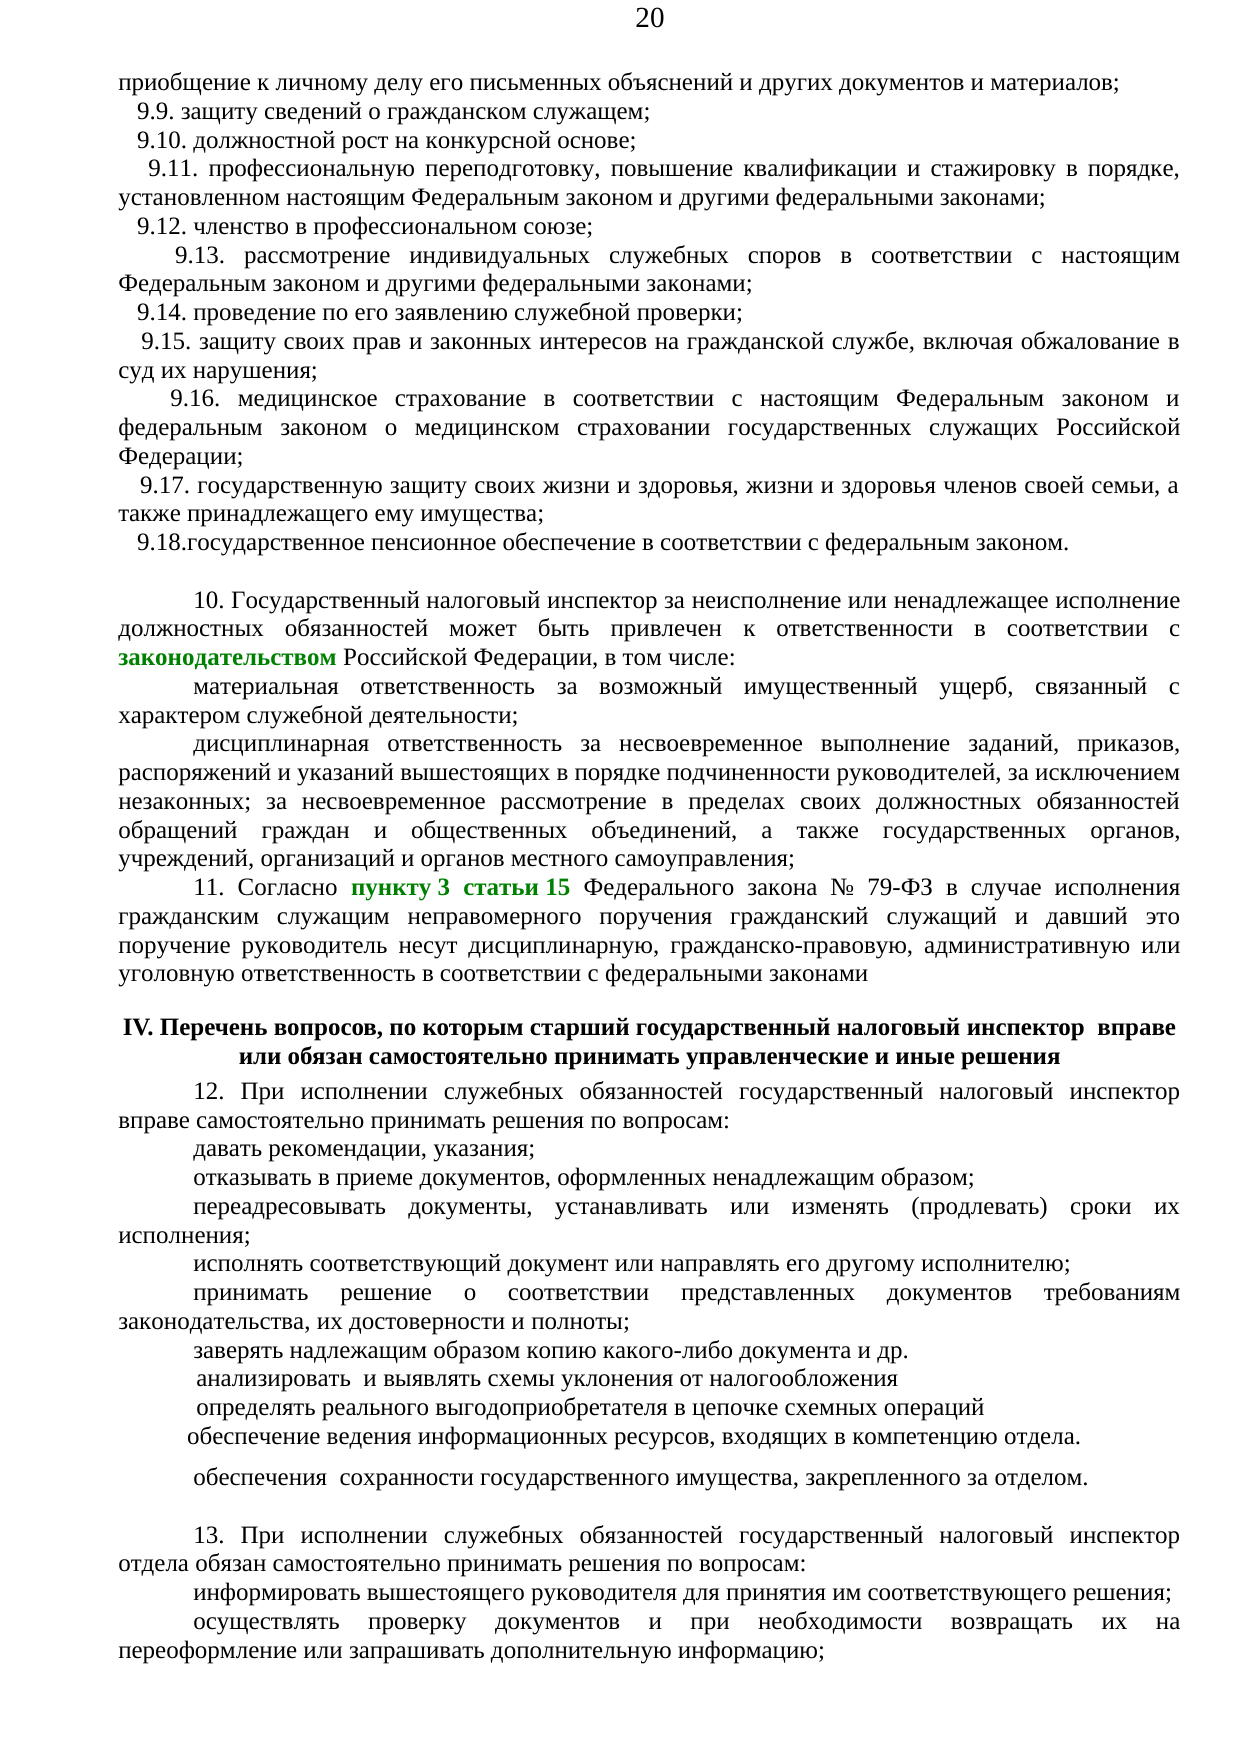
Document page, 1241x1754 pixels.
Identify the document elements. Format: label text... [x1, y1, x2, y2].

text 10. Государственный налоговый инспектор за неисполнение или ненадлежащее исполнение должностных обязанностей может быть привлечен к ответственности в соответствии с законодательством Российской Федерации, в том числе: [118, 585, 1181, 671]
text отказывать в приеме документов, оформленных ненадлежащим образом; [118, 1162, 1181, 1191]
text осуществлять проверку документов и при необходимости возвращать их на переоформление или запрашивать дополнительную информацию; [118, 1606, 1181, 1663]
text 11. Согласно пункту 3 статьи 15 Федерального закона № 79-ФЗ в случае исполнения гражданским служащим неправомерного поручения гражданский служащий и давший это поручение руководитель несут дисциплинарную, гражданско-правовую, административную или уголовную ответственность в соответствии с федеральными законами [118, 872, 1181, 987]
text принимать решение о соответствии представленных документов требованиям законодательства, их достоверности и полноты; [118, 1277, 1181, 1335]
text 9.11. профессиональную переподготовку, повышение квалификации и стажировку в порядке, установленном настоящим Федеральным законом и другими федеральными законами; [118, 153, 1181, 211]
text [118, 67, 1181, 96]
text 9.18.государственное пенсионное обеспечение в соответствии с федеральным законом. [118, 527, 1181, 556]
text заверять надлежащим образом копию какого-либо документа и др. [118, 1335, 1181, 1363]
text переадресовывать документы, устанавливать или изменять (продлевать) сроки их исполнения; [118, 1191, 1181, 1248]
text 9.14. проведение по его заявлению служебной проверки; [118, 297, 1181, 326]
text 13. При исполнении служебных обязанностей государственный налоговый инспектор отдела обязан самостоятельно принимать решения по вопросам: [118, 1520, 1181, 1577]
text 9.10. должностной рост на конкурсной основе; [118, 125, 1181, 153]
text 9.13. рассмотрение индивидуальных служебных споров в соответствии с настоящим Федеральным законом и другими федеральными законами; [118, 240, 1181, 297]
subtitle IV. Перечень вопросов, по которым старший государственный налоговый инспектор вправе или обязан самостоятельно принимать управленческие и иные решения [118, 1012, 1181, 1070]
text 9.17. государственную защиту своих жизни и здоровья, жизни и здоровья членов своей семьи, а также принадлежащего ему имущества; [118, 470, 1181, 527]
text 9.15. защиту своих прав и законных интересов на гражданской службе, включая обжалование в суд их нарушения; [118, 326, 1181, 383]
text 9.9. защиту сведений о гражданском служащем; [118, 96, 1181, 125]
text материальная ответственность за возможный имущественный ущерб, связанный с характером служебной деятельности; [118, 671, 1181, 728]
text анализировать и выявлять схемы уклонения от налогообложения [118, 1363, 1181, 1392]
text исполнять соответствующий документ или направлять его другому исполнителю; [118, 1248, 1181, 1277]
text определять реального выгодоприобретателя в цепочке схемных операций [118, 1392, 1181, 1421]
text 12. При исполнении служебных обязанностей государственный налоговый инспектор вправе самостоятельно принимать решения по вопросам: [118, 1076, 1181, 1133]
text давать рекомендации, указания; [118, 1133, 1181, 1162]
text 9.12. членство в профессиональном союзе; [118, 211, 1181, 240]
text 9.16. медицинское страхование в соответствии с настоящим Федеральным законом и федеральным законом о медицинском страховании государственных служащих Российской Федерации; [118, 383, 1181, 470]
text обеспечение ведения информационных ресурсов, входящих в компетенцию отдела. [118, 1421, 1181, 1450]
text информировать вышестоящего руководителя для принятия им соответствующего решения; [118, 1577, 1181, 1606]
text обеспечения сохранности государственного имущества, закрепленного за отделом. [118, 1462, 1181, 1491]
text дисциплинарная ответственность за несвоевременное выполнение заданий, приказов, распоряжений и указаний вышестоящих в порядке подчиненности руководителей, за исключением незаконных; за несвоевременное рассмотрение в пределах своих должностных обязанностей обращений граждан и общественных объединений, а также государственных органов, учреждений, организаций и органов местного самоуправления; [118, 728, 1181, 872]
